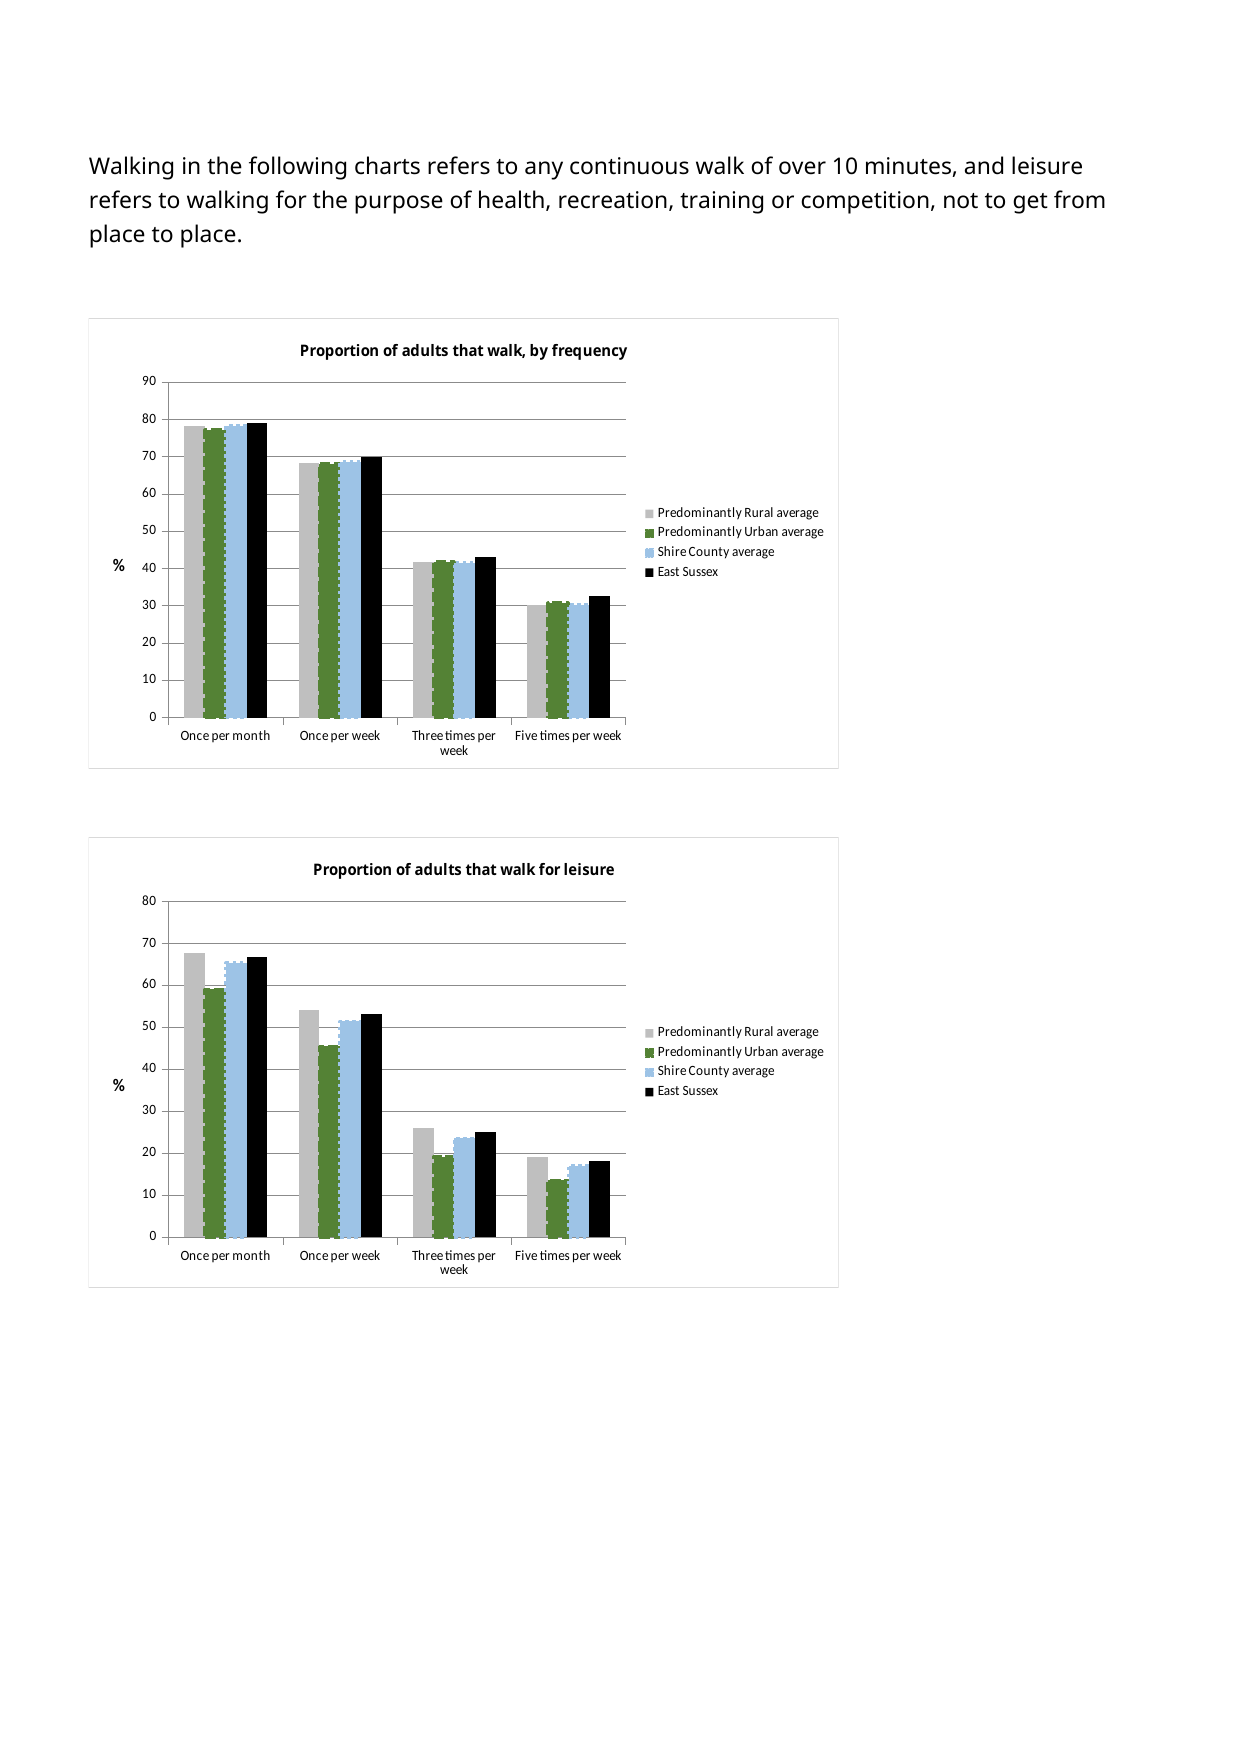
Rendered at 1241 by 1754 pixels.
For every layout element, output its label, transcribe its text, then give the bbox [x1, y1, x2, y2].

text Walking in the following charts refers to any continuous walk of over 10 minutes, and leisure refers to walking for the purpose of health, recreation, training or competition, not to get from place to place. [89, 150, 1152, 249]
